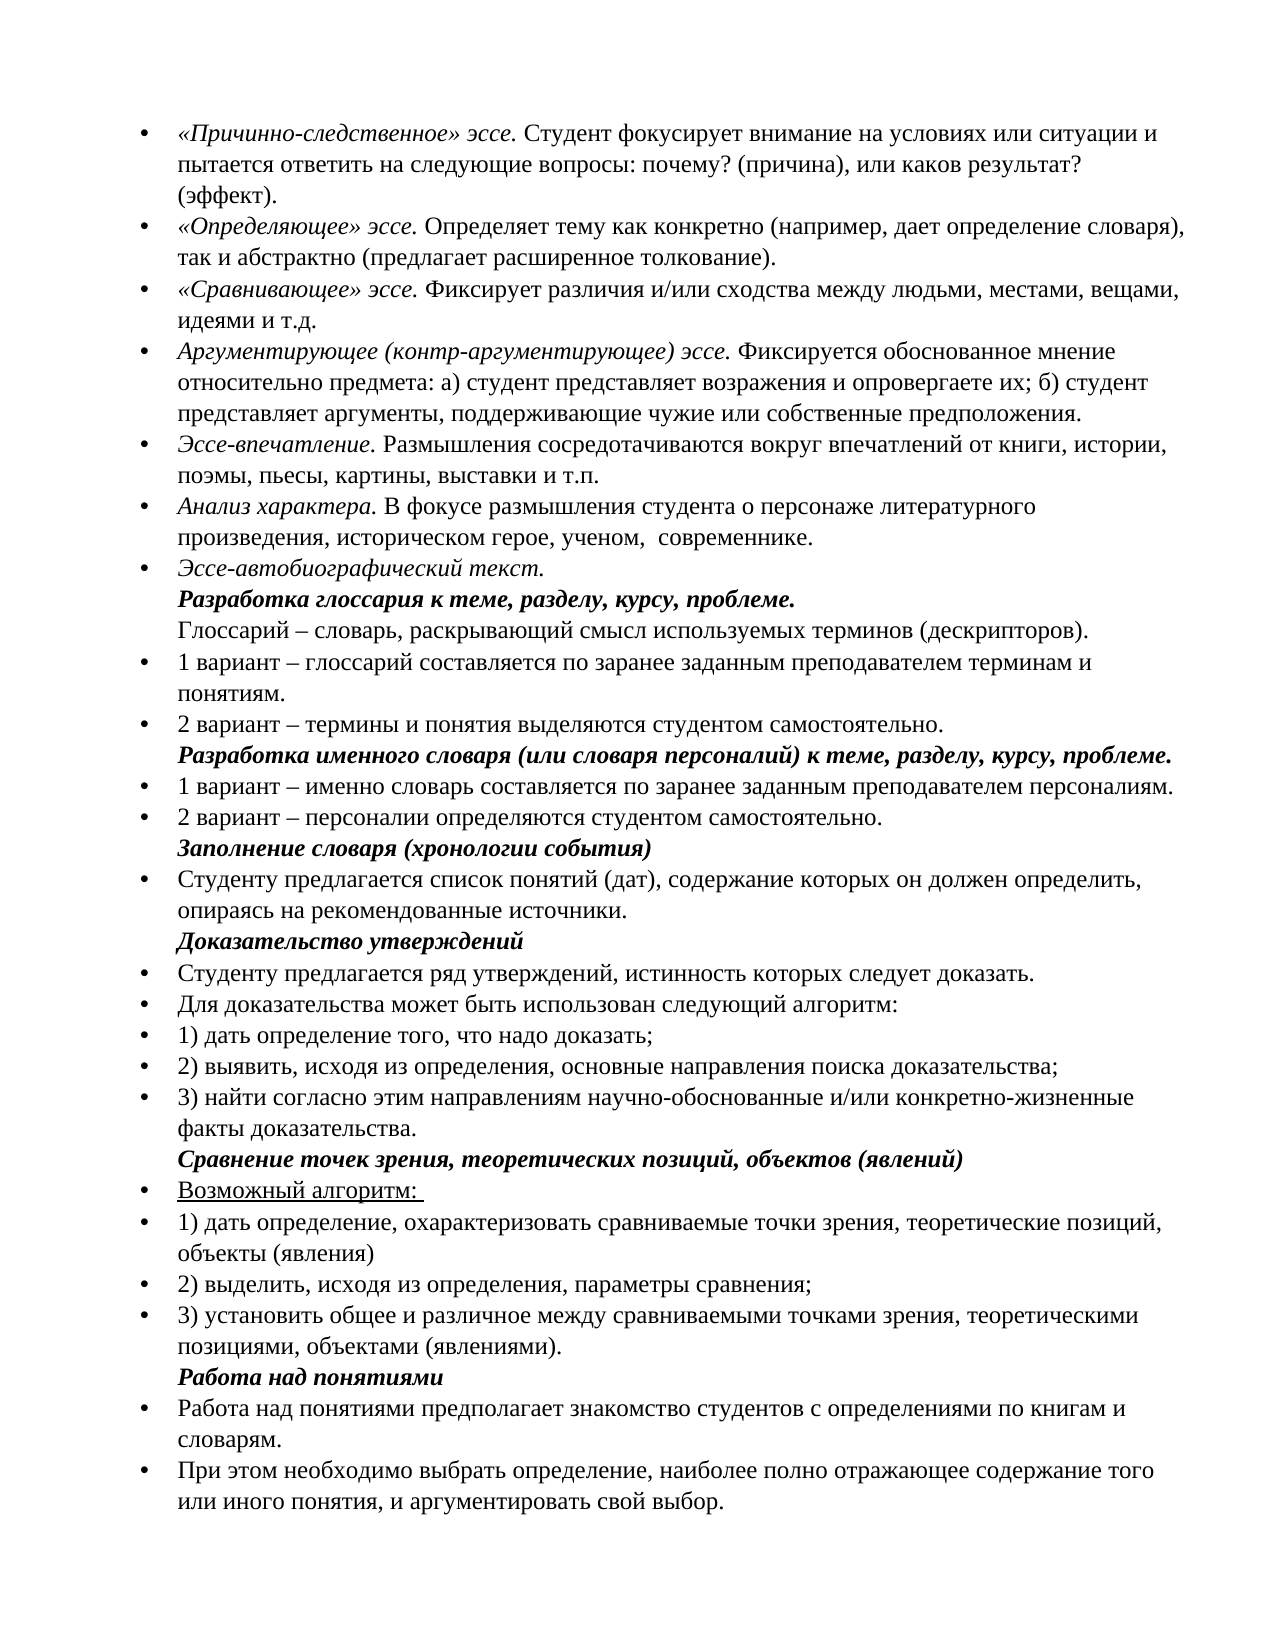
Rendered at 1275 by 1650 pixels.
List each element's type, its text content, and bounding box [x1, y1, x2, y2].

list «Причинно-следственное» эссе. Студент фокусирует внимание на условиях или ситуации и пытается ответить на следующие вопросы: почему? (причина), или каков результат? (эффект). [140, 118, 1186, 209]
list Студенту предлагается ряд утверждений, истинность которых следует доказать. [140, 957, 1186, 986]
list 1 вариант – именно словарь составляется по заранее заданным преподавателем персоналиям. [140, 771, 1186, 800]
list 1 вариант – глоссарий составляется по заранее заданным преподавателем терминам и понятиям. [140, 647, 1186, 706]
list Студенту предлагается список понятий (дат), содержание которых он должен определить, опираясь на рекомендованные источники. [140, 864, 1186, 924]
list 2) выявить, исходя из определения, основные направления поиска доказательства; [140, 1051, 1186, 1080]
list Эссе-впечатление. Размышления сосредотачиваются вокруг впечатлений от книги, истории, поэмы, пьесы, картины, выставки и т.п. [140, 429, 1186, 489]
text Глоссарий – словарь, раскрывающий смысл используемых терминов (дескрипторов). [177, 616, 1186, 644]
list 3) установить общее и различное между сравниваемыми точками зрения, теоретическими позициями, объектами (явлениями). [140, 1300, 1186, 1360]
list При этом необходимо выбрать определение, наиболее полно отражающее содержание того или иного понятия, и аргументировать свой выбор. [140, 1455, 1186, 1515]
list «Сравнивающее» эссе. Фиксирует различия и/или сходства между людьми, местами, вещами, идеями и т.д. [140, 273, 1186, 333]
list 2) выделить, исходя из определения, параметры сравнения; [140, 1269, 1186, 1297]
text Разработка именного словаря (или словаря персоналий) к теме, разделу, курсу, проблеме. [177, 740, 1186, 769]
text Разработка глоссария к теме, разделу, курсу, проблеме. [177, 584, 1186, 613]
list 3) найти согласно этим направлениям научно-обоснованные и/или конкретно-жизненные факты доказательства. [140, 1082, 1186, 1142]
list 1) дать определение, охарактеризовать сравниваемые точки зрения, теоретические позиций, объекты (явления) [140, 1206, 1186, 1266]
list Возможный алгоритм: [140, 1175, 1186, 1204]
list Аргументирующее (контр-аргументирующее) эссе. Фиксируется обоснованное мнение относительно предмета: а) студент представляет возражения и опровергаете их; б) студент представляет аргументы, поддерживающие чужие или собственные предположения. [140, 336, 1186, 427]
text Доказательство утверждений [177, 926, 1186, 955]
list Работа над понятиями предполагает знакомство студентов с определениями по книгам и словарям. [140, 1393, 1186, 1453]
text Работа над понятиями [177, 1362, 1186, 1391]
list 2 вариант – термины и понятия выделяются студентом самостоятельно. [140, 709, 1186, 738]
list 2 вариант – персоналии определяются студентом самостоятельно. [140, 802, 1186, 831]
list Эссе-автобиографический текст. [140, 553, 1186, 582]
list Для доказательства может быть использован следующий алгоритм: [140, 989, 1186, 1017]
list 1) дать определение того, что надо доказать; [140, 1020, 1186, 1049]
text Сравнение точек зрения, теоретических позиций, объектов (явлений) [177, 1144, 1186, 1173]
list Анализ характера. В фокусе размышления студента о персонаже литературного произведения, историческом герое, ученом, современнике. [140, 491, 1186, 551]
list «Определяющее» эссе. Определяет тему как конкретно (например, дает определение словаря), так и абстрактно (предлагает расширенное толкование). [140, 211, 1186, 271]
text Заполнение словаря (хронологии события) [177, 833, 1186, 862]
